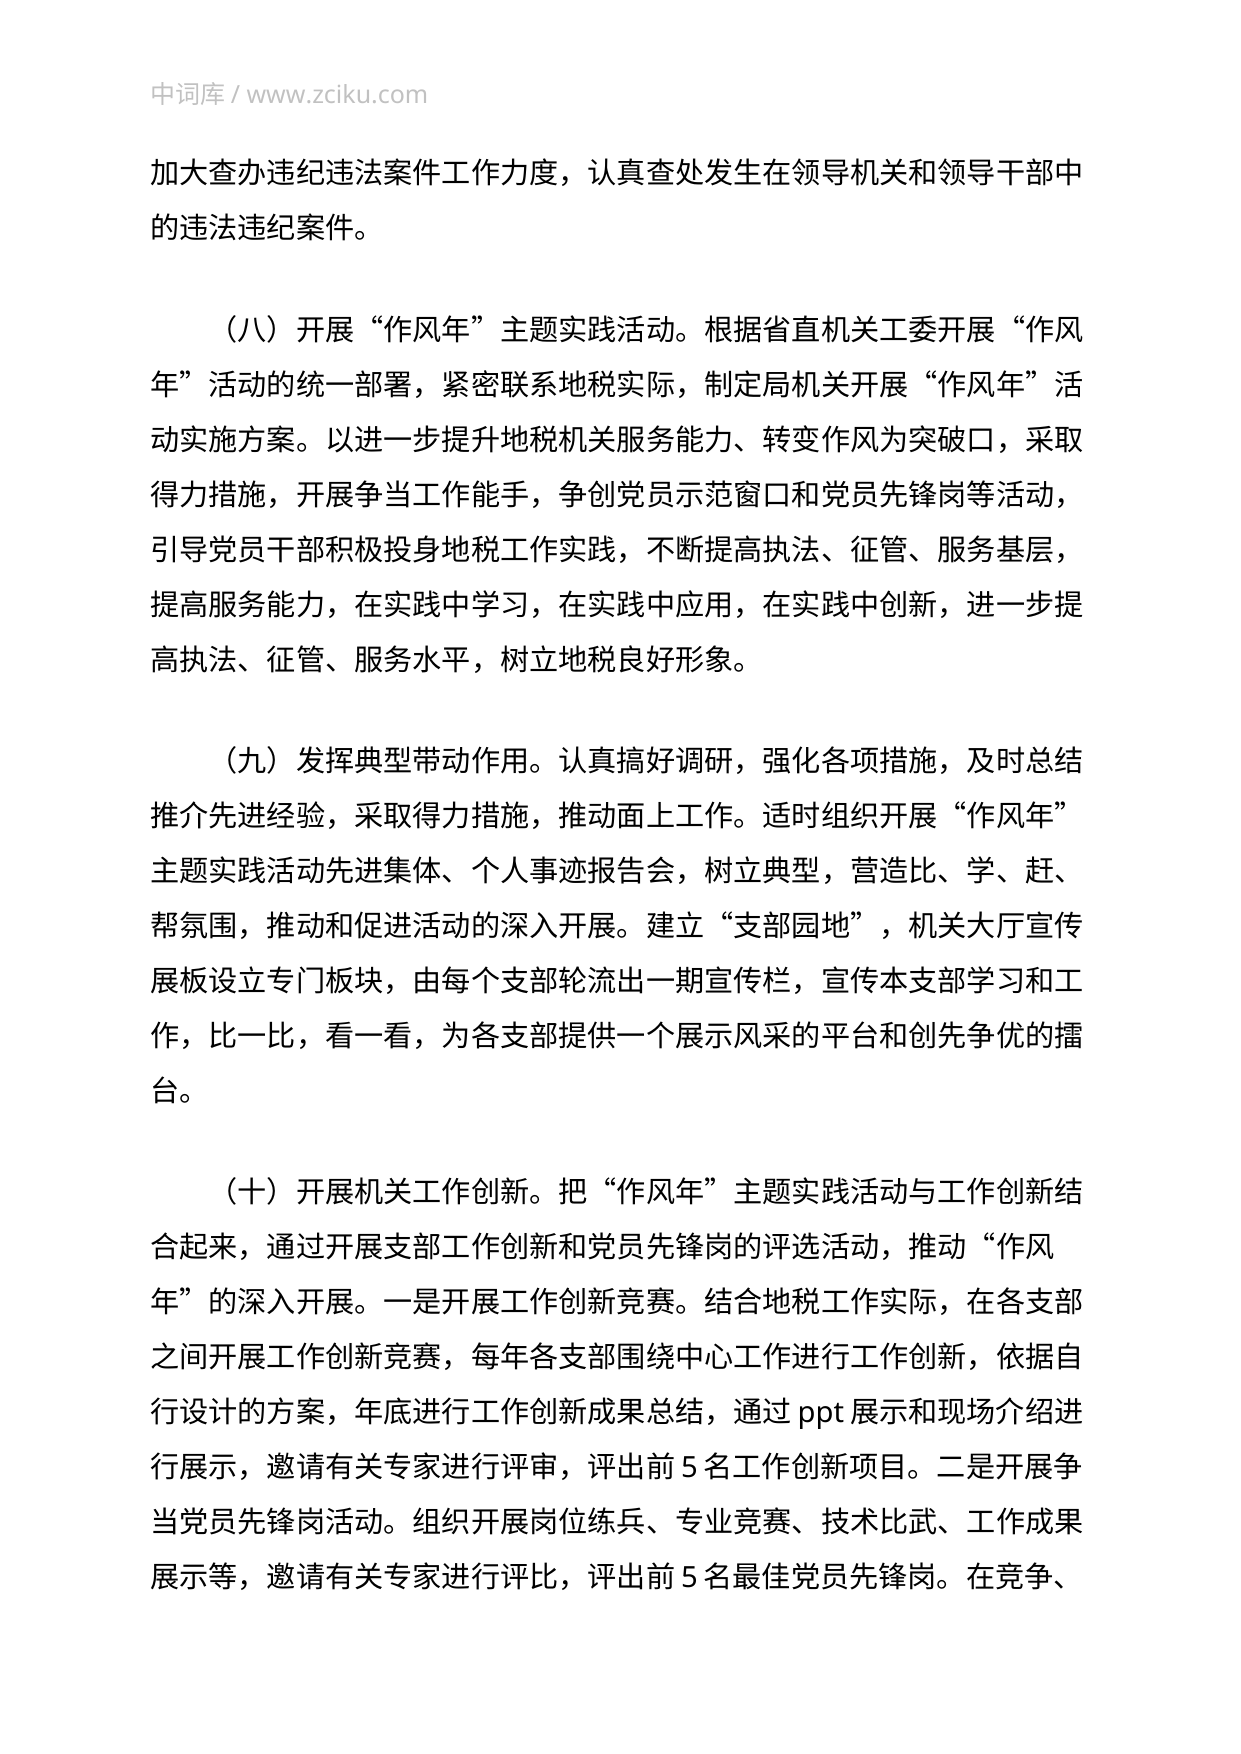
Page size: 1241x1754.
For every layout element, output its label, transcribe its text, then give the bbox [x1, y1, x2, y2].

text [150, 1169, 1090, 1596]
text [150, 150, 1090, 247]
text （九）发挥典型带动作用。认真搞好调研，强化各项措施，及时总结推介先进经验，采取得力措施，推动面上工作。适时组织开展“作风年”主题实践活动先进集体、个人事迹报告会，树立典型，营造比、学、赶、帮氛围，推动和促进活动的深入开展。建立“支部园地”，机关大厅宣传展板设立专门板块，由每个支部轮流出一期宣传栏，宣传本支部学习和工作，比一比，看一看，为各支部提供一个展示风采的平台和创先争优的擂台。 [150, 738, 1090, 1109]
text （八）开展“作风年”主题实践活动。根据省直机关工委开展“作风年”活动的统一部署，紧密联系地税实际，制定局机关开展“作风年”活动实施方案。以进一步提升地税机关服务能力、转变作风为突破口，采取得力措施，开展争当工作能手，争创党员示范窗口和党员先锋岗等活动，引导党员干部积极投身地税工作实践，不断提高执法、征管、服务基层，提高服务能力，在实践中学习，在实践中应用，在实践中创新，进一步提高执法、征管、服务水平，树立地税良好形象。 [150, 307, 1090, 678]
